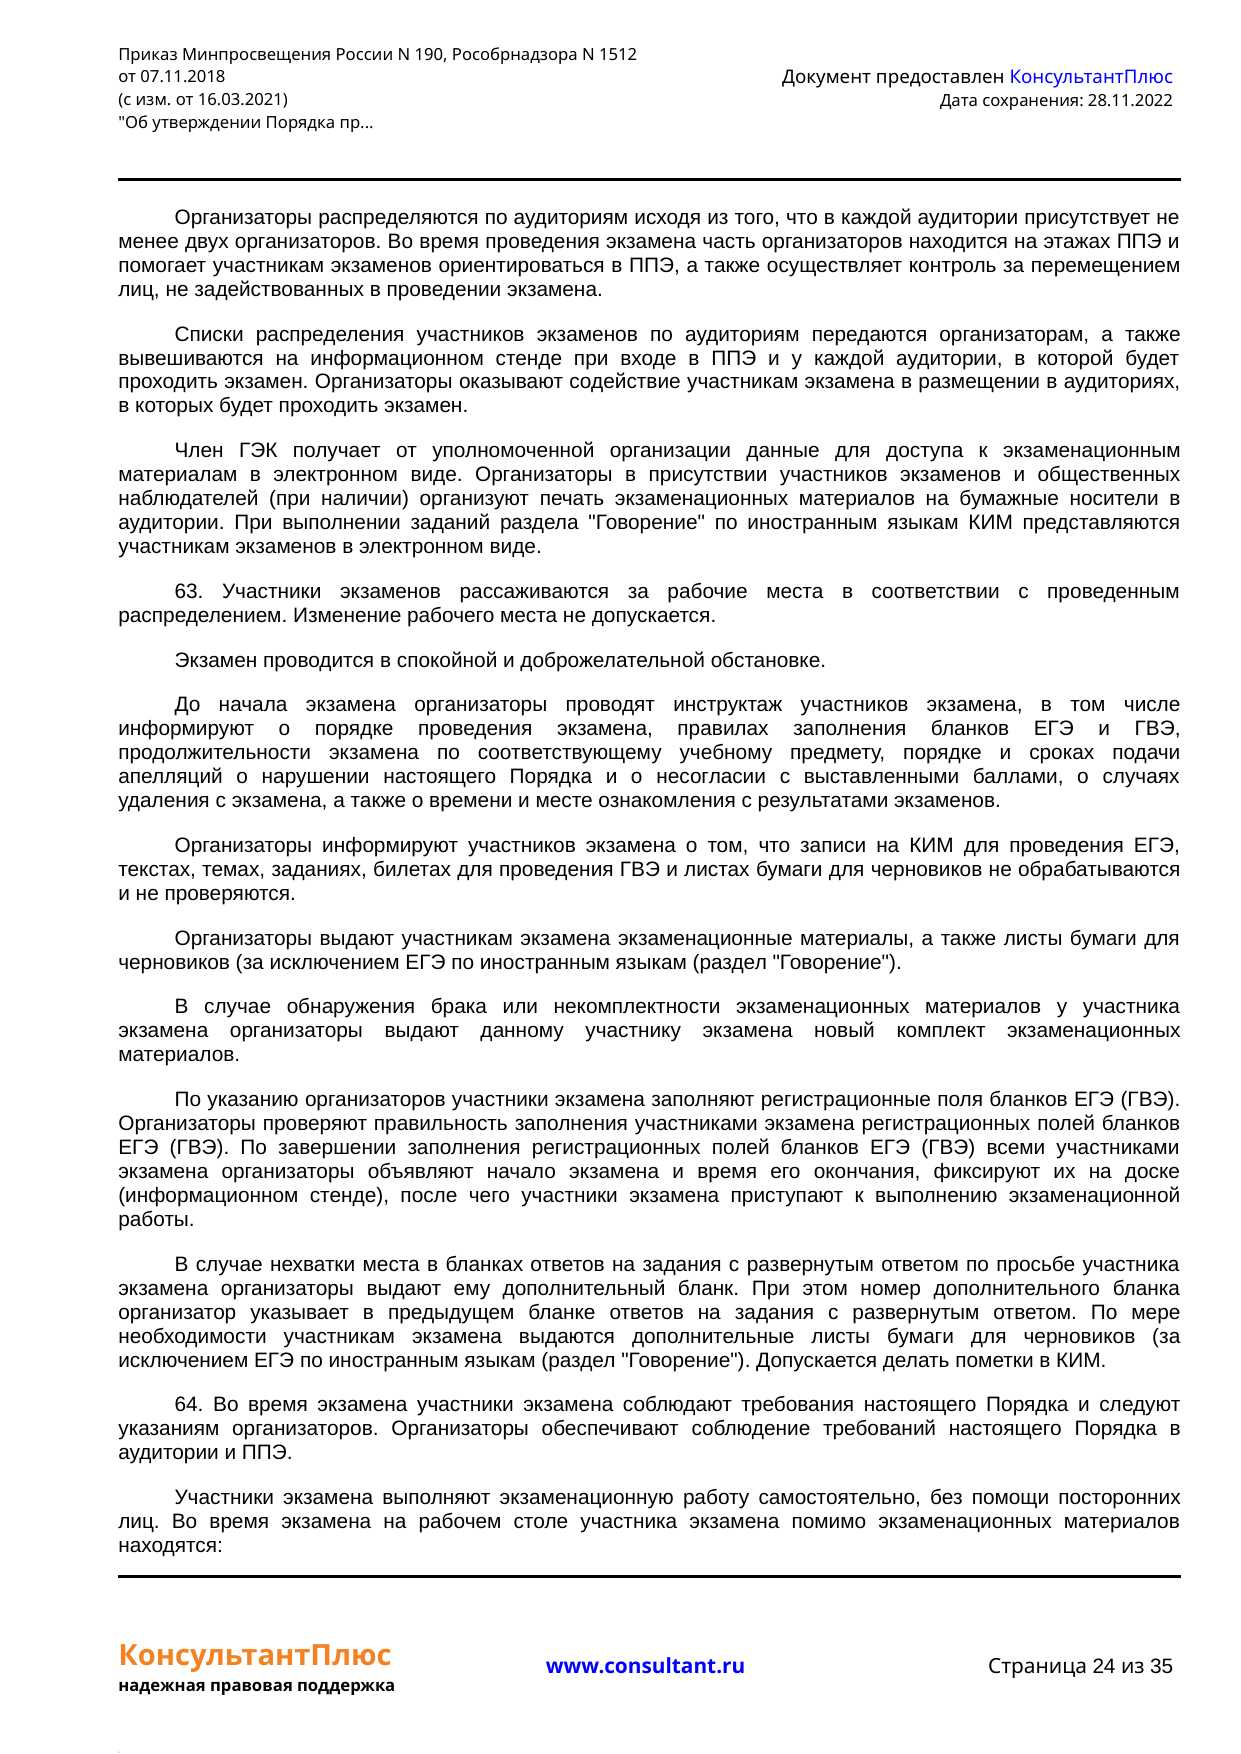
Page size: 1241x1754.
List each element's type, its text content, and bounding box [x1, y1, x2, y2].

text Организаторы распределяются по аудиториям исходя из того, что в каждой аудитории присутствует не менее двух организаторов. Во время проведения экзамена часть организаторов находится на этажах ППЭ и помогает участникам экзаменов ориентироваться в ППЭ, а также осуществляет контроль за перемещением лиц, не задействованных в проведении экзамена. [118, 205, 1181, 301]
text Экзамен проводится в спокойной и доброжелательной обстановке. [118, 647, 1181, 671]
text Участники экзамена выполняют экзаменационную работу самостоятельно, без помощи посторонних лиц. Во время экзамена на рабочем столе участника экзамена помимо экзаменационных материалов находятся: [118, 1485, 1181, 1557]
text Член ГЭК получает от уполномоченной организации данные для доступа к экзаменационным материалам в электронном виде. Организаторы в присутствии участников экзаменов и общественных наблюдателей (при наличии) организуют печать экзаменационных материалов на бумажные носители в аудитории. При выполнении заданий раздела "Говорение" по иностранным языкам КИМ представляются участникам экзаменов в электронном виде. [118, 438, 1181, 558]
text 63. Участники экзаменов рассаживаются за рабочие места в соответствии с проведенным распределением. Изменение рабочего места не допускается. [118, 579, 1181, 627]
text Организаторы выдают участникам экзамена экзаменационные материалы, а также листы бумаги для черновиков (за исключением ЕГЭ по иностранным языкам (раздел "Говорение"). [118, 926, 1181, 973]
text 64. Во время экзамена участники экзамена соблюдают требования настоящего Порядка и следуют указаниям организаторов. Организаторы обеспечивают соблюдение требований настоящего Порядка в аудитории и ППЭ. [118, 1392, 1181, 1464]
text По указанию организаторов участники экзамена заполняют регистрационные поля бланков ЕГЭ (ГВЭ). Организаторы проверяют правильность заполнения участниками экзамена регистрационных полей бланков ЕГЭ (ГВЭ). По завершении заполнения регистрационных полей бланков ЕГЭ (ГВЭ) всеми участниками экзамена организаторы объявляют начало экзамена и время его окончания, фиксируют их на доске (информационном стенде), после чего участники экзамена приступают к выполнению экзаменационной работы. [118, 1087, 1181, 1231]
text До начала экзамена организаторы проводят инструктаж участников экзамена, в том числе информируют о порядке проведения экзамена, правилах заполнения бланков ЕГЭ и ГВЭ, продолжительности экзамена по соответствующему учебному предмету, порядке и сроках подачи апелляций о нарушении настоящего Порядка и о несогласии с выставленными баллами, о случаях удаления с экзамена, а также о времени и месте ознакомления с результатами экзаменов. [118, 692, 1181, 812]
text В случае обнаружения брака или некомплектности экзаменационных материалов у участника экзамена организаторы выдают данному участнику экзамена новый комплект экзаменационных материалов. [118, 994, 1181, 1066]
text Организаторы информируют участников экзамена о том, что записи на КИМ для проведения ЕГЭ, текстах, темах, заданиях, билетах для проведения ГВЭ и листах бумаги для черновиков не обрабатываются и не проверяются. [118, 833, 1181, 905]
text Списки распределения участников экзаменов по аудиториям передаются организаторам, а также вывешиваются на информационном стенде при входе в ППЭ и у каждой аудитории, в которой будет проходить экзамен. Организаторы оказывают содействие участникам экзамена в размещении в аудиториях, в которых будет проходить экзамен. [118, 321, 1181, 417]
text В случае нехватки места в бланках ответов на задания с развернутым ответом по просьбе участника экзамена организаторы выдают ему дополнительный бланк. При этом номер дополнительного бланка организатор указывает в предыдущем бланке ответов на задания с развернутым ответом. По мере необходимости участникам экзамена выдаются дополнительные листы бумаги для черновиков (за исключением ЕГЭ по иностранным языкам (раздел "Говорение"). Допускается делать пометки в КИМ. [118, 1252, 1181, 1371]
